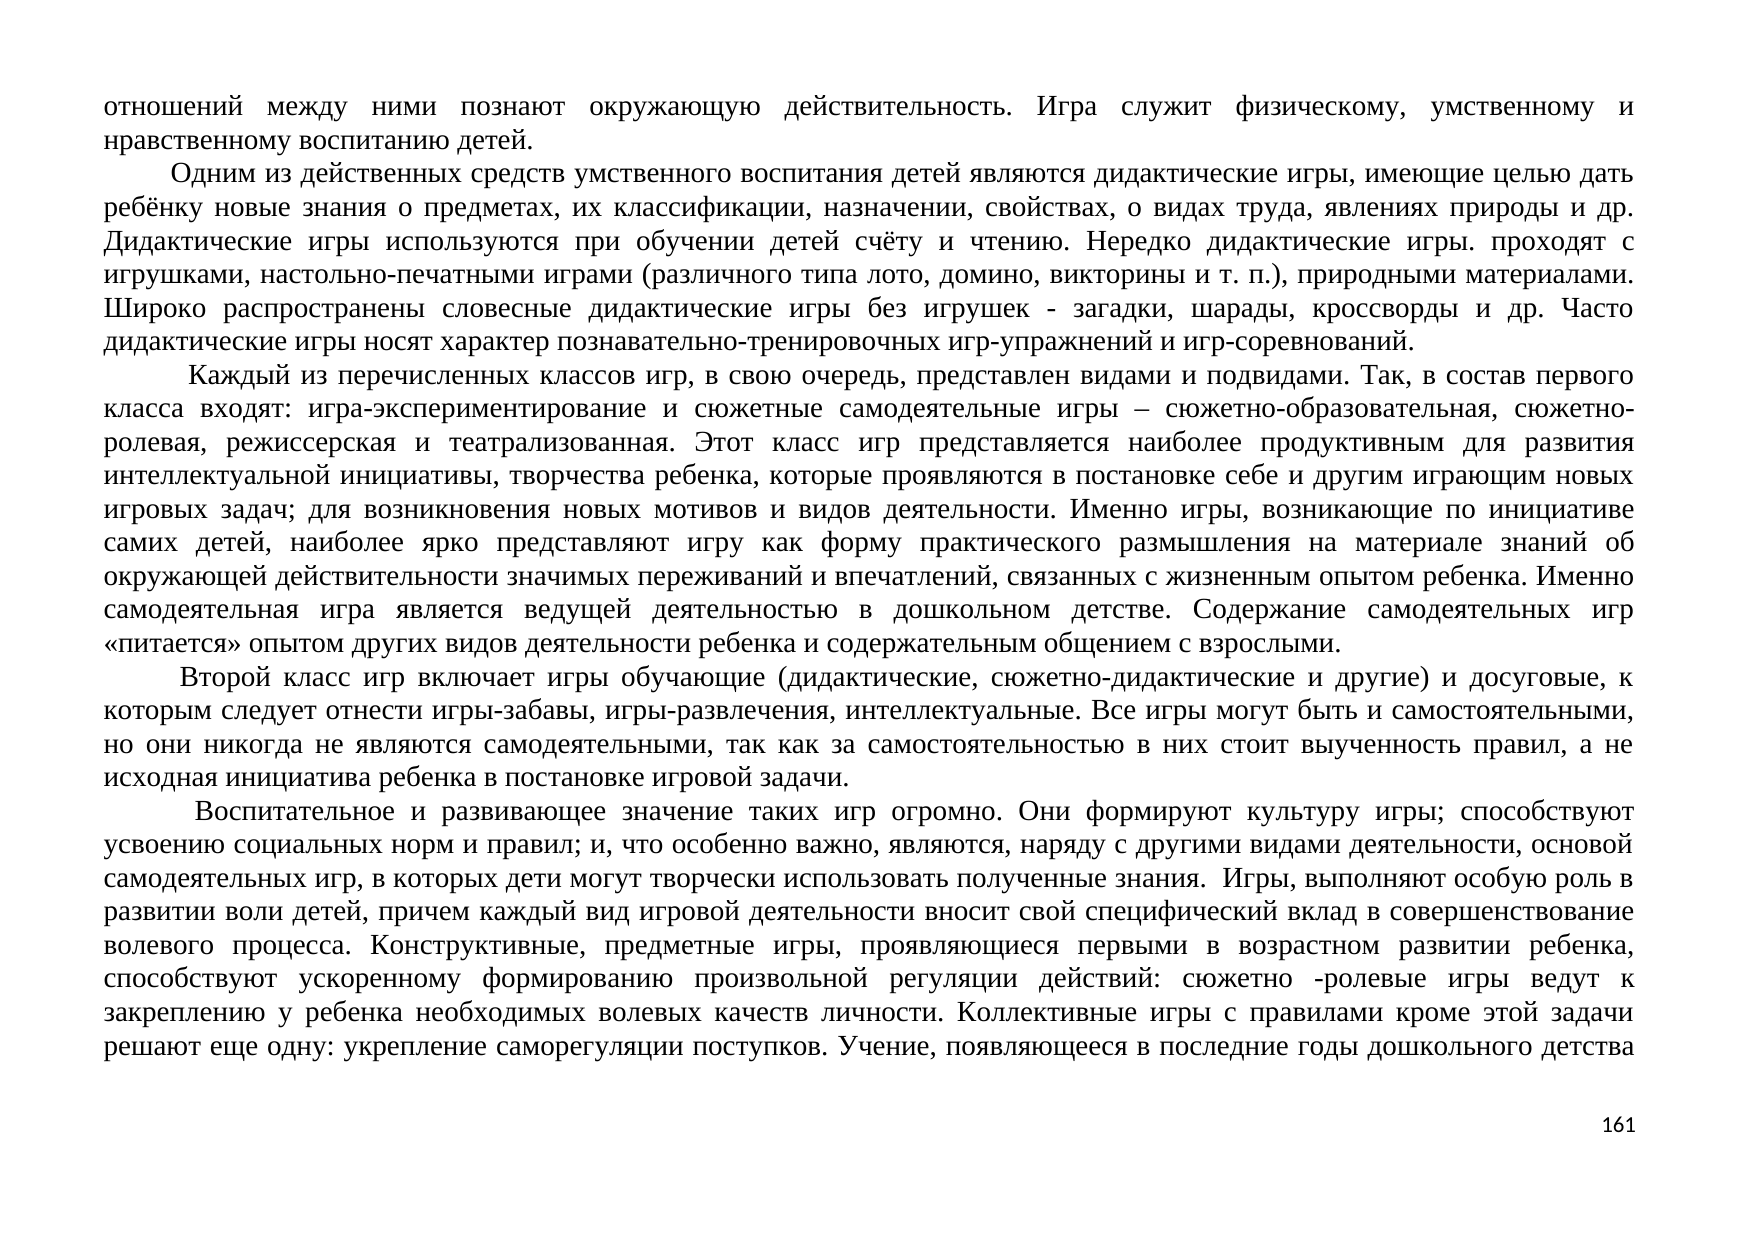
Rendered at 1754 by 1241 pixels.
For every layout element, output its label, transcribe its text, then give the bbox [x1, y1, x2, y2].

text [103, 88, 1636, 156]
text Каждый из перечисленных классов игр, в свою очередь, представлен видами и подвидами. Так, в состав первого класса входят: игра-экспериментирование и сюжетные самодеятельные игры – сюжетно-образовательная, сюжетно-ролевая, режиссерская и театрализованная. Этот класс игр представляется наиболее продуктивным для развития интеллектуальной инициативы, творчества ребенка, которые проявляются в постановке себе и другим играющим новых игровых задач; для возникновения новых мотивов и видов деятельности. Именно игры, возникающие по инициативе самих детей, наиболее ярко представляют игру как форму практического размышления на материале знаний об окружающей действительности значимых переживаний и впечатлений, связанных с жизненным опытом ребенка. Именно самодеятельная игра является ведущей деятельностью в дошкольном детстве. Содержание самодеятельных игр «питается» опытом других видов деятельности ребенка и содержательным общением с взрослыми. [103, 357, 1636, 659]
text Одним из действенных средств умственного воспитания детей являются дидактические игры, имеющие целью дать ребёнку новые знания о предметах, их классификации, назначении, свойствах, о видах труда, явлениях природы и др. Дидактические игры используются при обучении детей счёту и чтению. Нередко дидактические игры. проходят с игрушками, настольно-печатными играми (различного типа лото, домино, викторины и т. п.), природными материалами. Широко распространены словесные дидактические игры без игрушек - загадки, шарады, кроссворды и др. Часто дидактические игры носят характер познавательно-тренировочных игр-упражнений и игр-соревнований. [103, 156, 1636, 357]
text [103, 793, 1636, 1061]
text Второй класс игр включает игры обучающие (дидактические, сюжетно-дидактические и другие) и досуговые, к которым следует отнести игры-забавы, игры-развлечения, интеллектуальные. Все игры могут быть и самостоятельными, но они никогда не являются самодеятельными, так как за самостоятельностью в них стоит выученность правил, а не исходная инициатива ребенка в постановке игровой задачи. [103, 659, 1636, 793]
